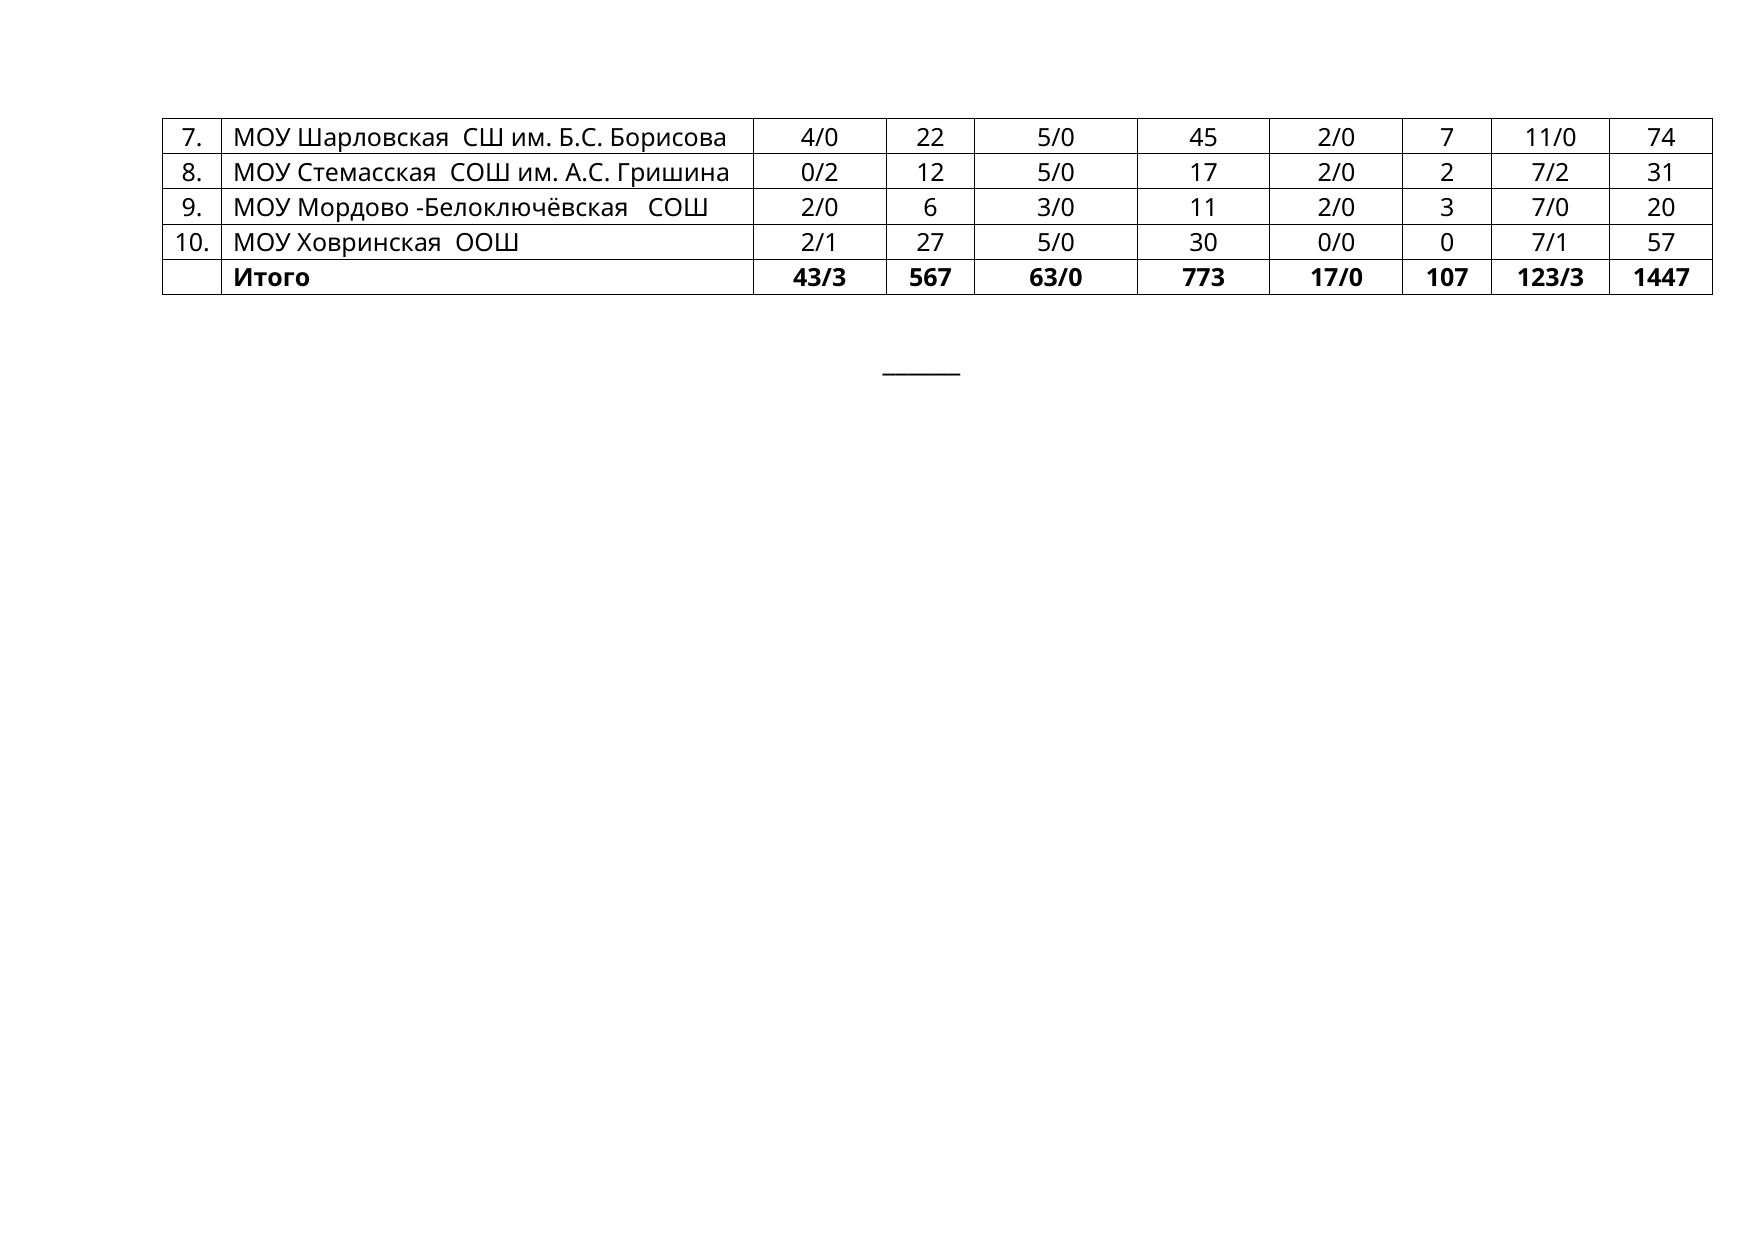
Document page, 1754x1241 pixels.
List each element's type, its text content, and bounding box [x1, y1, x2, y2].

table_cell 107 [1403, 260, 1491, 294]
table_cell 43/3 [754, 260, 886, 294]
table_cell 57 [1610, 225, 1712, 258]
table_cell 2/1 [754, 225, 886, 258]
table_cell 11 [1138, 189, 1269, 223]
table_cell 5/0 [975, 225, 1137, 258]
table_cell 45 [1138, 119, 1269, 153]
table_cell 74 [1610, 119, 1712, 153]
table_cell 27 [887, 225, 974, 258]
table_cell 8. [163, 154, 221, 188]
table_cell 4/0 [754, 119, 886, 153]
table_cell МОУ Шарловская СШ им. Б.С. Борисова [222, 119, 753, 153]
table_cell [163, 260, 221, 294]
table_cell МОУ Ховринская ООШ [222, 225, 753, 258]
table_cell 20 [1610, 189, 1712, 223]
table_cell 2/0 [1270, 154, 1402, 188]
table_cell 2/0 [1270, 189, 1402, 223]
table_cell 567 [887, 260, 974, 294]
table_cell 2/0 [754, 189, 886, 223]
table_cell 30 [1138, 225, 1269, 258]
table_cell 0/2 [754, 154, 886, 188]
table_cell МОУ Мордово -Белоключёвская СОШ [222, 189, 753, 223]
table_cell 773 [1138, 260, 1269, 294]
table_cell 2/0 [1270, 119, 1402, 153]
table_cell 12 [887, 154, 974, 188]
text ______ [177, 340, 1665, 380]
table_cell 11/0 [1492, 119, 1609, 153]
table_cell 0 [1403, 225, 1491, 258]
table_cell 7/2 [1492, 154, 1609, 188]
table_cell 7/1 [1492, 225, 1609, 258]
table_cell 3 [1403, 189, 1491, 223]
table_cell 10. [163, 225, 221, 258]
table_cell 63/0 [975, 260, 1137, 294]
table_cell 0/0 [1270, 225, 1402, 258]
table_cell 17/0 [1270, 260, 1402, 294]
table_cell 5/0 [975, 119, 1137, 153]
table_cell 3/0 [975, 189, 1137, 223]
table_cell МОУ Стемасская СОШ им. А.С. Гришина [222, 154, 753, 188]
table_cell 6 [887, 189, 974, 223]
table_cell 31 [1610, 154, 1712, 188]
table_cell 7. [163, 119, 221, 153]
table_cell 17 [1138, 154, 1269, 188]
table_cell 22 [887, 119, 974, 153]
table_cell Итого [222, 260, 753, 294]
table_cell 9. [163, 189, 221, 223]
table_cell 2 [1403, 154, 1491, 188]
table_cell 123/3 [1492, 260, 1609, 294]
table_cell 5/0 [975, 154, 1137, 188]
table_cell 7/0 [1492, 189, 1609, 223]
table_cell 1447 [1610, 260, 1712, 294]
table_cell 7 [1403, 119, 1491, 153]
